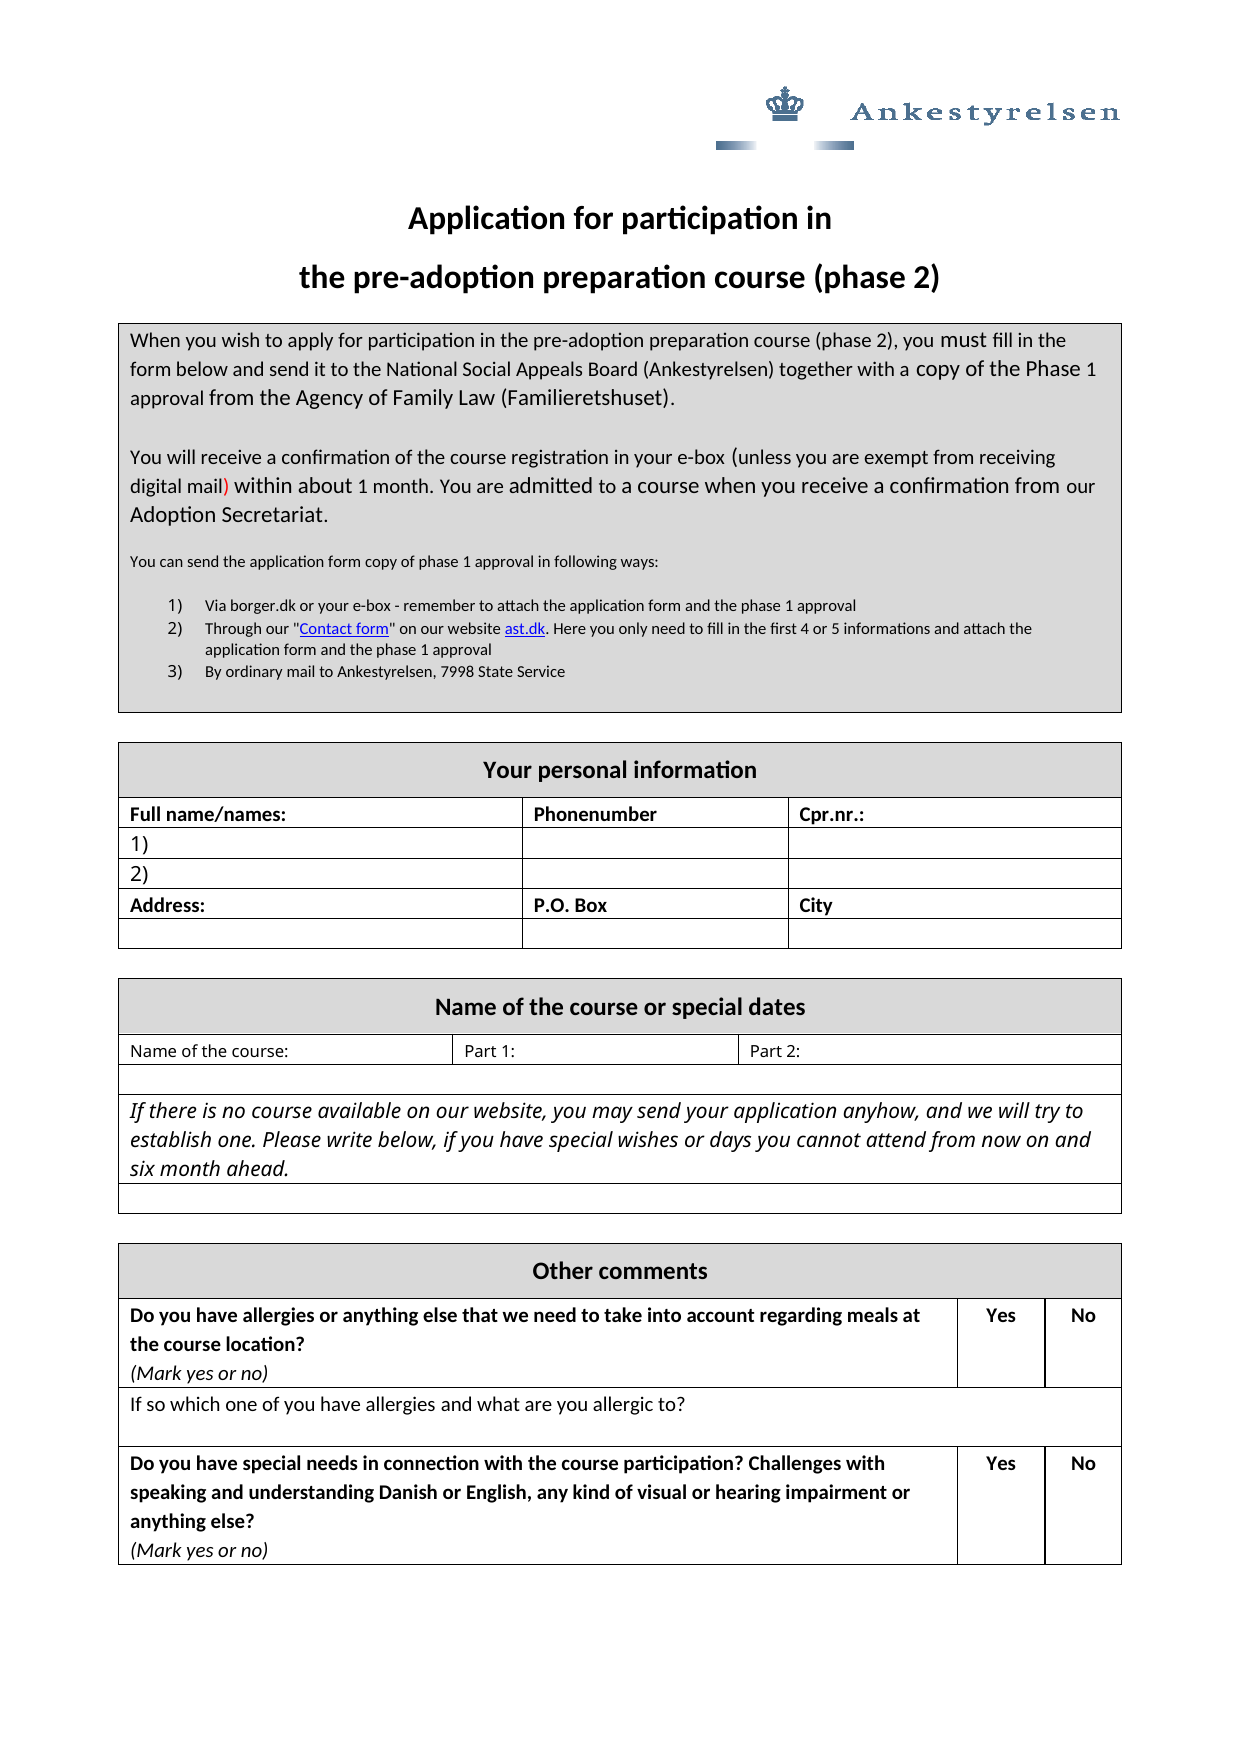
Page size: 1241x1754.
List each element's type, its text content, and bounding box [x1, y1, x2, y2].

table_cell P.O. Box [523, 889, 788, 918]
table_header Other comments [119, 1244, 1121, 1298]
table_cell Address: [119, 889, 522, 918]
table_cell [789, 859, 1121, 888]
table_cell Name of the course: [119, 1035, 452, 1064]
table_cell If there is no course available on our website, you may send your application anyhow, and we will try to establish one. Please write below, if you have special wishes or days you cannot attend from now on and six month ahead. [119, 1095, 1121, 1182]
table_cell Yes [958, 1299, 1044, 1387]
table_cell Phonenumber [523, 798, 788, 827]
text the pre-adoption preparation course (phase 2) [118, 265, 1122, 294]
table_cell [523, 828, 788, 857]
table_cell [119, 919, 522, 948]
table_cell Part 2: [739, 1035, 1121, 1064]
table_cell City [789, 889, 1121, 918]
table_cell [523, 859, 788, 888]
table_header Name of the course or special dates [119, 979, 1121, 1033]
table_header Your personal information [119, 743, 1121, 797]
table_cell [119, 1184, 1121, 1213]
text Application for participation in [118, 206, 1122, 236]
table_cell [789, 919, 1121, 948]
table_cell Do you have allergies or anything else that we need to take into account regarding meals at the course location? (Mark yes or no) [119, 1299, 957, 1387]
table_cell Cpr.nr.: [789, 798, 1121, 827]
table_cell [523, 919, 788, 948]
table_cell No [1046, 1299, 1121, 1387]
table_cell 2) [119, 859, 522, 888]
table_cell Part 1: [453, 1035, 738, 1064]
table_cell Do you have special needs in connection with the course participation? Challenges with speaking and understanding Danish or English, any kind of visual or hearing impairment or anything else? (Mark yes or no) [119, 1447, 957, 1564]
table_header When you wish to apply for participation in the pre-adoption preparation course (phase 2), you must fill in the form below and send it to the National Social Appeals Board (Ankestyrelsen) together with a copy of the Phase 1 approval from the Agency of Family Law (Familieretshuset). You will receive a confirmation of the course registration in your e-box (unless you are exempt from receiving digital mail) within about 1 month. You are admitted to a course when you receive a confirmation from our Adoption Secretariat. You can send the application form copy of phase 1 approval in following ways: Via borger.dk or your e-box - remember to attach the application form and the phase 1 approval Through our "Contact form" on our website ast.dk. Here you only need to fill in the first 4 or 5 informations and attach the application form and the phase 1 approval By ordinary mail to Ankestyrelsen, 7998 State Service [119, 324, 1121, 712]
table_cell 1) [119, 828, 522, 857]
table_cell Yes [958, 1447, 1044, 1564]
picture [712, 73, 1123, 152]
table_cell [119, 1065, 1121, 1094]
table_cell Full name/names: [119, 798, 522, 827]
table_cell [789, 828, 1121, 857]
table_cell No [1046, 1447, 1121, 1564]
table_cell If so which one of you have allergies and what are you allergic to? [119, 1388, 1121, 1446]
